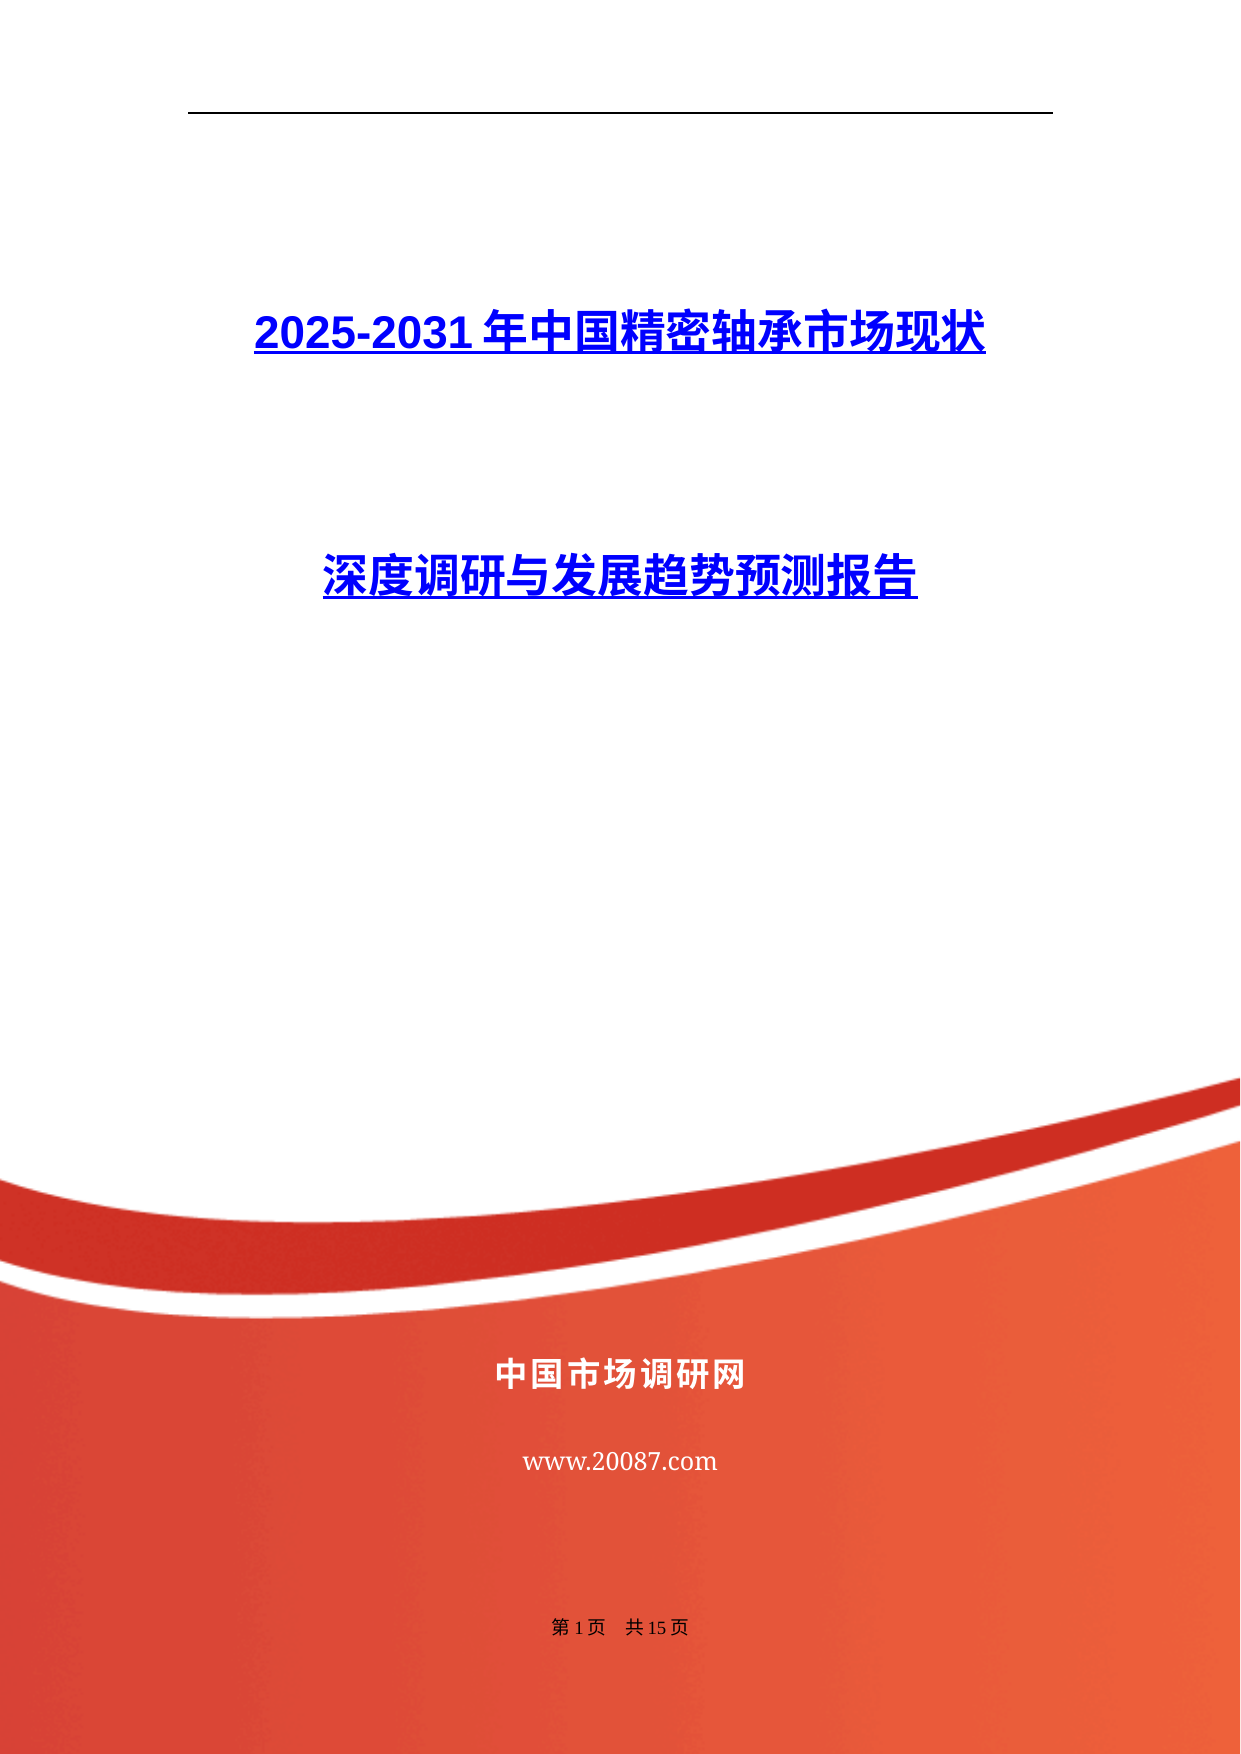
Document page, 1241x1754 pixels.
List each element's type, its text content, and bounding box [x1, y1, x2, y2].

table_header 2025-2031年中国精密轴承市场现状深度调研与发展趋势预测报告 [188, 207, 1053, 773]
subtitle 中国市场调研网 [187, 1339, 1053, 1404]
picture [0, 1006, 1241, 1754]
text www.20087.com [187, 1428, 1053, 1493]
